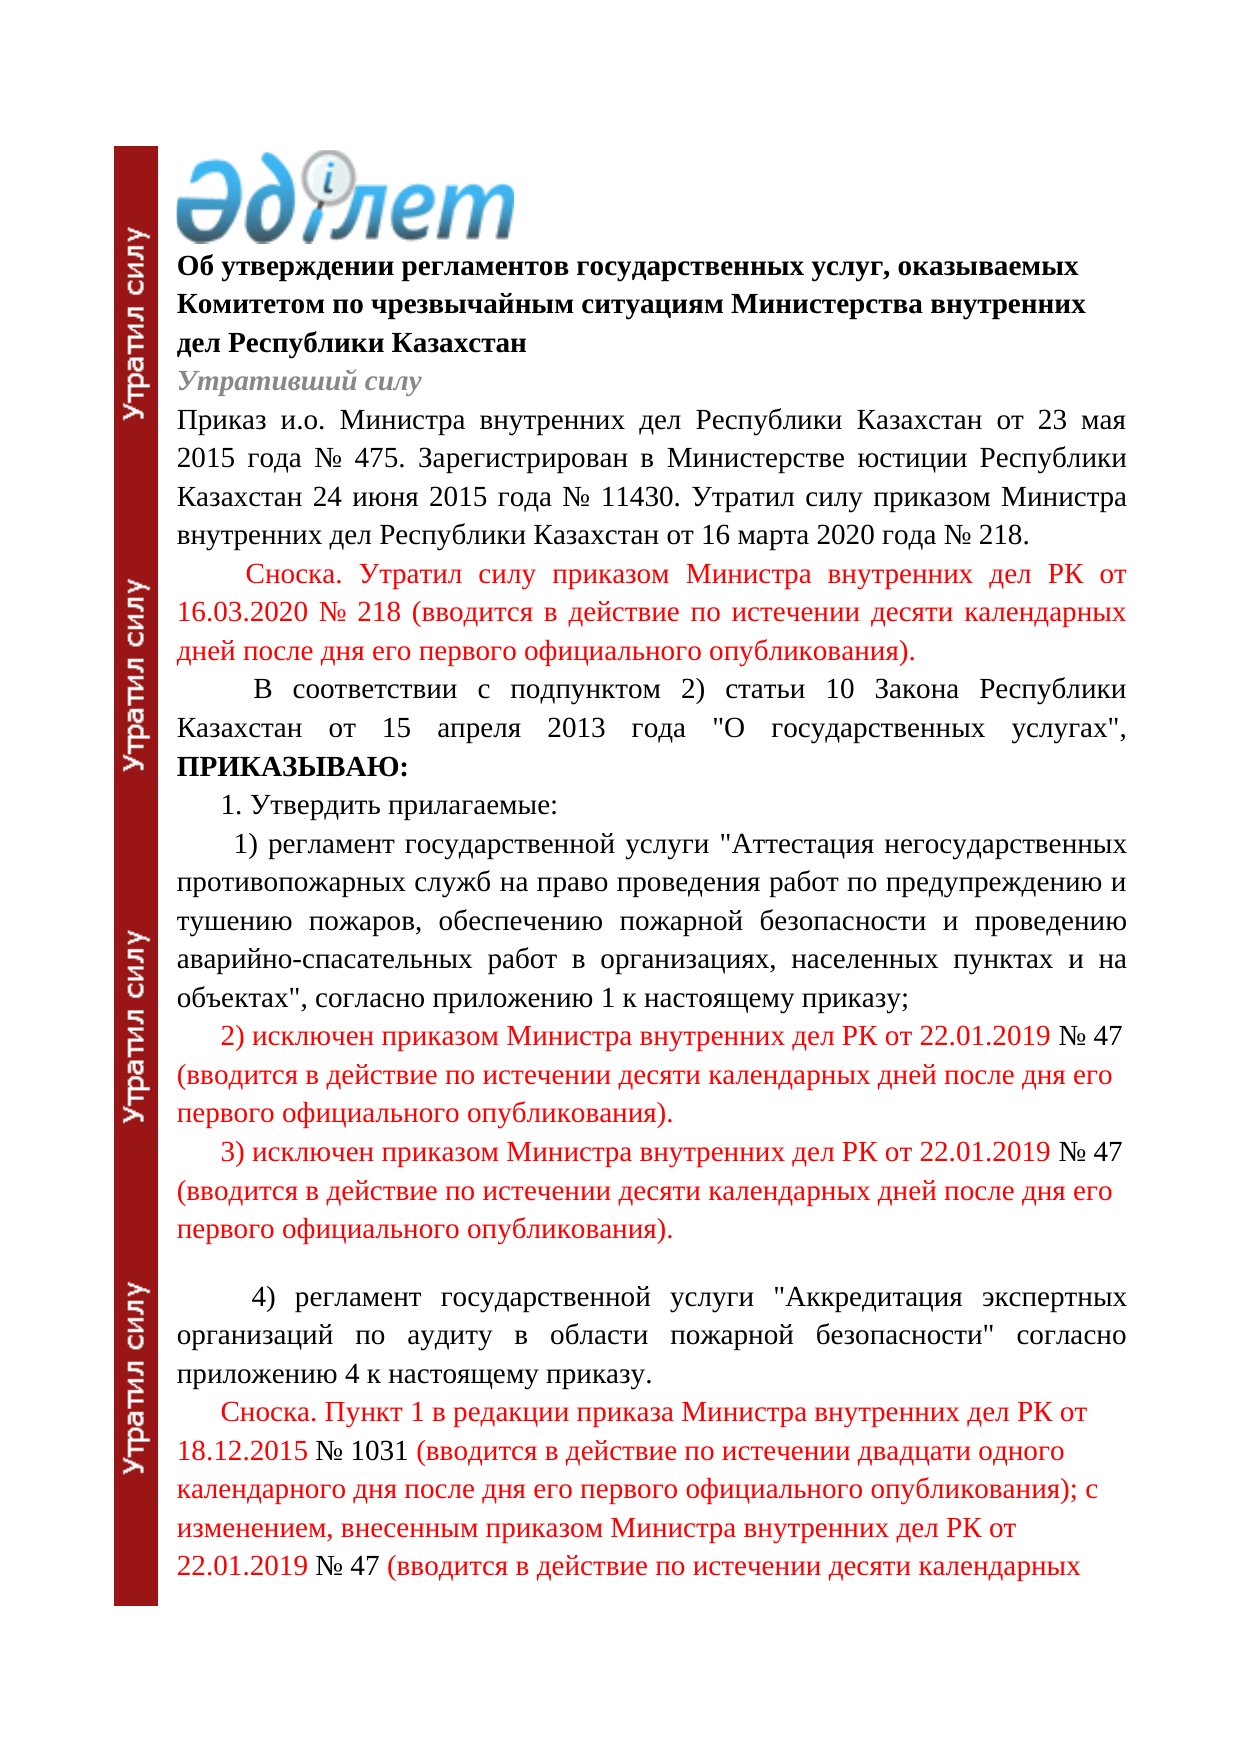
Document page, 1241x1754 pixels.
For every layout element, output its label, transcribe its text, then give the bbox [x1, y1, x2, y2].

text Об утверждении регламентов государственных услуг, оказываемых Комитетом по чрезвычайным ситуациям Министерства внутренних дел Республики Казахстан [112, 248, 1128, 358]
text 2) исключен приказом Министра внутренних дел РК от 22.01.2019 № 47 (вводится в действие по истечении десяти календарных дней после дня его первого официального опубликования). 3) исключен приказом Министра внутренних дел РК от 22.01.2019 № 47 (вводится в действие по истечении десяти календарных дней после дня его первого официального опубликования). [112, 1018, 1128, 1275]
picture [114, 667, 158, 672]
text 4) регламент государственной услуги "Аккредитация экспертных организаций по аудиту в области пожарной безопасности" согласно приложению 4 к настоящему приказу. [112, 1279, 1128, 1389]
picture [176, 150, 515, 244]
picture [114, 1389, 158, 1394]
picture [114, 146, 158, 248]
picture [114, 1582, 158, 1606]
text Утративший силу [112, 363, 1128, 397]
picture [114, 551, 158, 556]
text 1. Утвердить прилагаемые: [112, 787, 1128, 821]
text 1) регламент государственной услуги "Аттестация негосударственных противопожарных служб на право проведения работ по предупреждению и тушению пожаров, обеспечению пожарной безопасности и проведению аварийно-спасательных работ в организациях, населенных пунктах и на объектах", согласно приложению 1 к настоящему приказу; [112, 826, 1128, 1013]
picture [114, 1275, 158, 1279]
text В соответствии с подпунктом 2) статьи 10 Закона Республики Казахстан от 15 апреля 2013 года "О государственных услугах", ПРИКАЗЫВАЮ: [112, 672, 1128, 782]
picture [114, 397, 158, 402]
picture [114, 782, 158, 787]
text Сноска. Утратил силу приказом Министра внутренних дел РК от 16.03.2020 № 218 (вводится в действие по истечении десяти календарных дней после дня его первого официального опубликования). [112, 556, 1128, 667]
picture [114, 821, 158, 826]
picture [114, 358, 158, 363]
picture [114, 1013, 158, 1018]
text Приказ и.о. Министра внутренних дел Республики Казахстан от 23 мая 2015 года № 475. Зарегистрирован в Министерстве юстиции Республики Казахстан 24 июня 2015 года № 11430. Утратил силу приказом Министра внутренних дел Республики Казахстан от 16 марта 2020 года № 218. [112, 402, 1128, 551]
